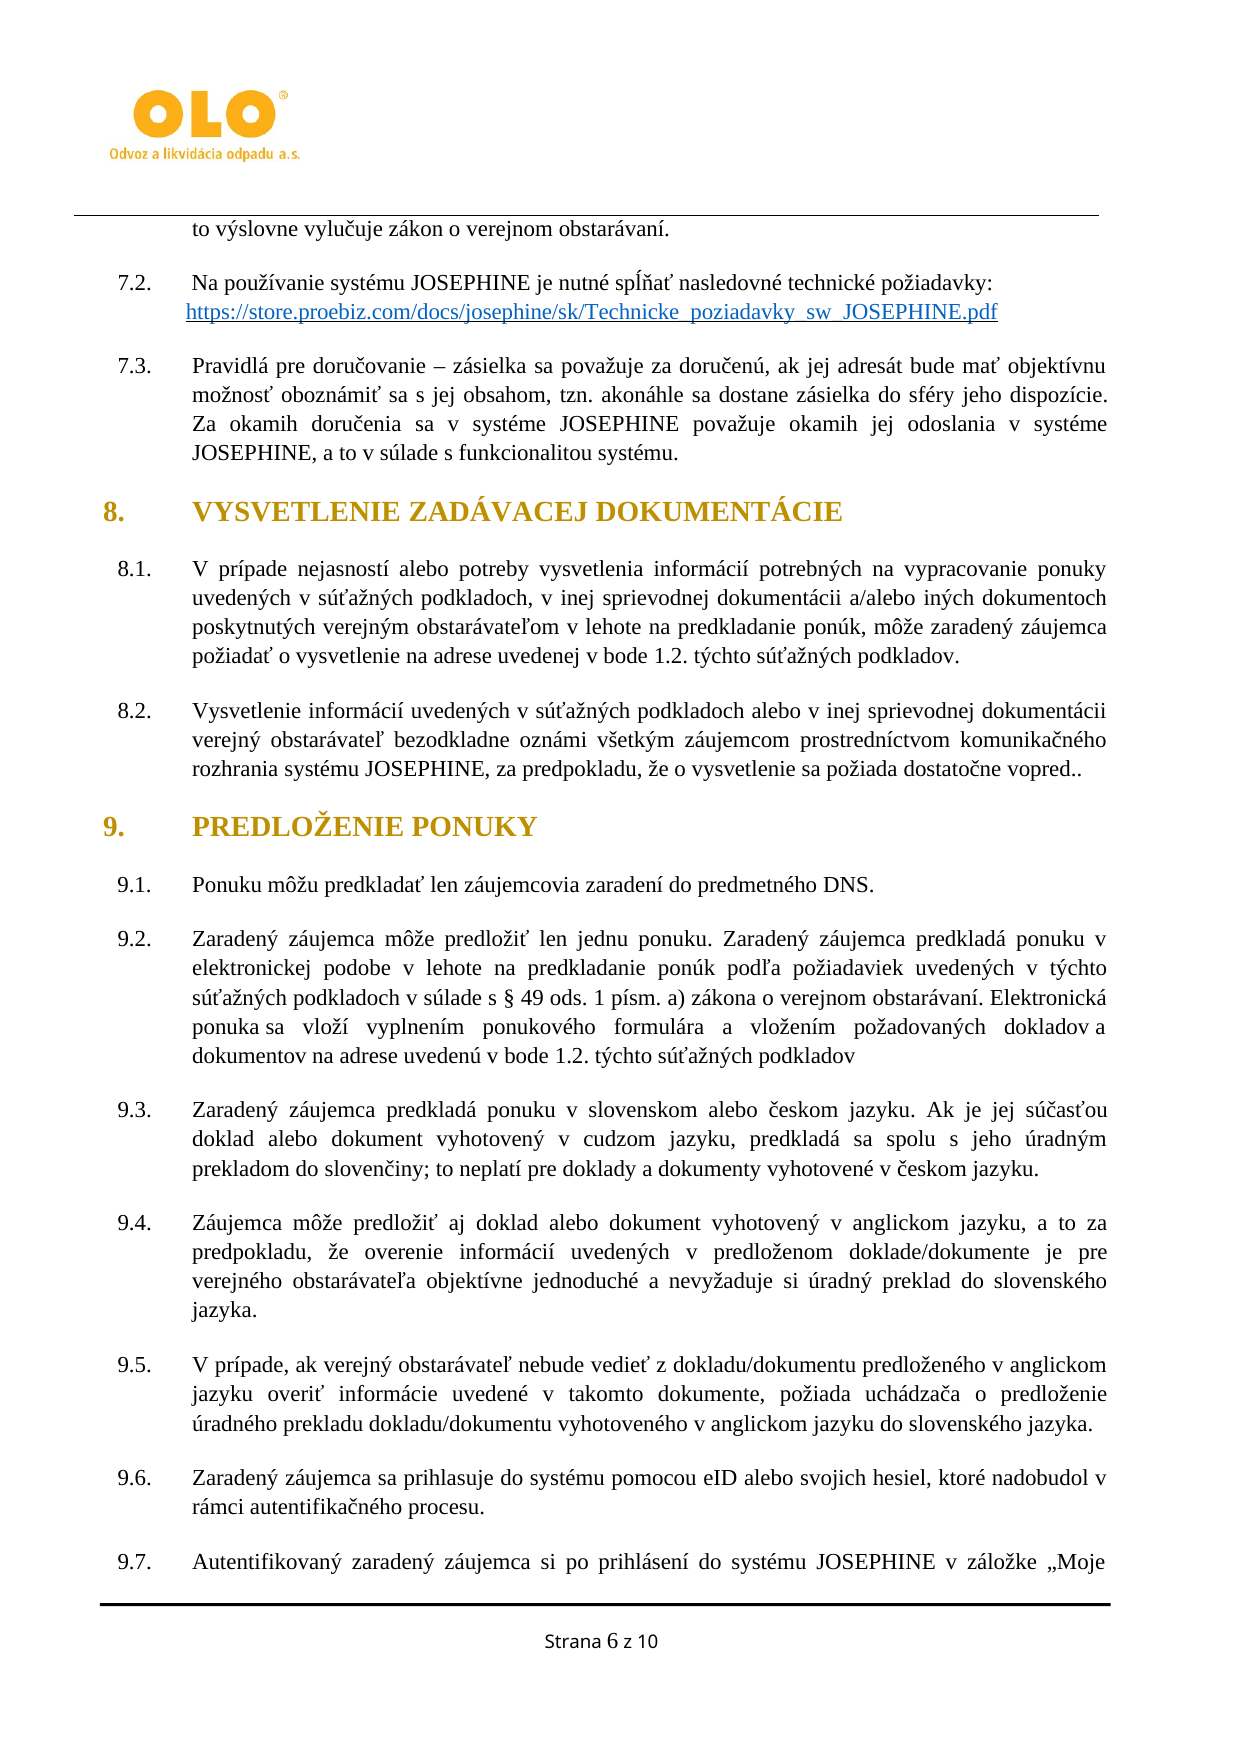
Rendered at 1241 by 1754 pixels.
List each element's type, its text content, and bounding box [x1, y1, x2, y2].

list Vysvetlenie informácií uvedených v súťažných podkladoch alebo v inej sprievodnej dokumentácii verejný obstarávateľ bezodkladne oznámi všetkým záujemcom prostredníctvom komunikačného rozhrania systému JOSEPHINE, za predpokladu, že o vysvetlenie sa požiada dostatočne vopred.. [117, 697, 1108, 782]
list Na používanie systému JOSEPHINE je nutné spĺňať nasledovné technické požiadavky: https://store.proebiz.com/docs/josephine/sk/Technicke_poziadavky_sw_JOSEPHINE.pdf [117, 269, 1006, 324]
list V prípade nejasností alebo potreby vysvetlenia informácií potrebných na vypracovanie ponuky uvedených v súťažných podkladoch, v inej sprievodnej dokumentácii a/alebo iných dokumentoch poskytnutých verejným obstarávateľom v lehote na predkladanie ponúk, môže zaradený záujemca požiadať o vysvetlenie na adrese uvedenej v bode 1.2. týchto súťažných podkladov. [117, 555, 1108, 669]
list Záujemca môže predložiť aj doklad alebo dokument vyhotovený v anglickom jazyku, a to za predpokladu, že overenie informácií uvedených v predloženom doklade/dokumente je pre verejného obstarávateľa objektívne jednoduché a nevyžaduje si úradný preklad do slovenského jazyka. [117, 1209, 1108, 1323]
list Ponuku môžu predkladať len záujemcovia zaradení do predmetného DNS. [117, 871, 1119, 897]
list V prípade, ak verejný obstarávateľ nebude vedieť z dokladu/dokumentu predloženého v anglickom jazyku overiť informácie uvedené v takomto dokumente, požiada uchádzača o predloženie úradného prekladu dokladu/dokumentu vyhotoveného v anglickom jazyku do slovenského jazyka. [117, 1351, 1108, 1436]
subtitle PREDLOŽENIE PONUKY [103, 809, 1119, 843]
list Pravidlá pre doručovanie – zásielka sa považuje za doručenú, ak jej adresát bude mať objektívnu možnosť oboznámiť sa s jej obsahom, tzn. akonáhle sa dostane zásielka do sféry jeho dispozície. Za okamih doručenia sa v systéme JOSEPHINE považuje okamih jej odoslania v systéme JOSEPHINE, a to v súlade s funkcionalitou systému. [117, 352, 1108, 466]
subtitle VYSVETLENIE ZADÁVACEJ DOKUMENTÁCIE [103, 494, 1119, 527]
list Zaradený záujemca predkladá ponuku v slovenskom alebo českom jazyku. Ak je jej súčasťou doklad alebo dokument vyhotovený v cudzom jazyku, predkladá sa spolu s jeho úradným prekladom do slovenčiny; to neplatí pre doklady a dokumenty vyhotovené v českom jazyku. [117, 1096, 1108, 1181]
list Zaradený záujemca môže predložiť len jednu ponuku. Zaradený záujemca predkladá ponuku v elektronickej podobe v lehote na predkladanie ponúk podľa požiadaviek uvedených v týchto súťažných podkladoch v súlade s § 49 ods. 1 písm. a) zákona o verejnom obstarávaní. Elektronická ponuka sa vloží vyplnením ponukového formulára a vložením požadovaných dokladov a dokumentov na adrese uvedenú v bode 1.2. týchto súťažných podkladov [117, 925, 1108, 1068]
list Zaradený záujemca sa prihlasuje do systému pomocou eID alebo svojich hesiel, ktoré nadobudol v rámci autentifikačného procesu. [117, 1464, 1108, 1520]
picture [109, 90, 300, 162]
